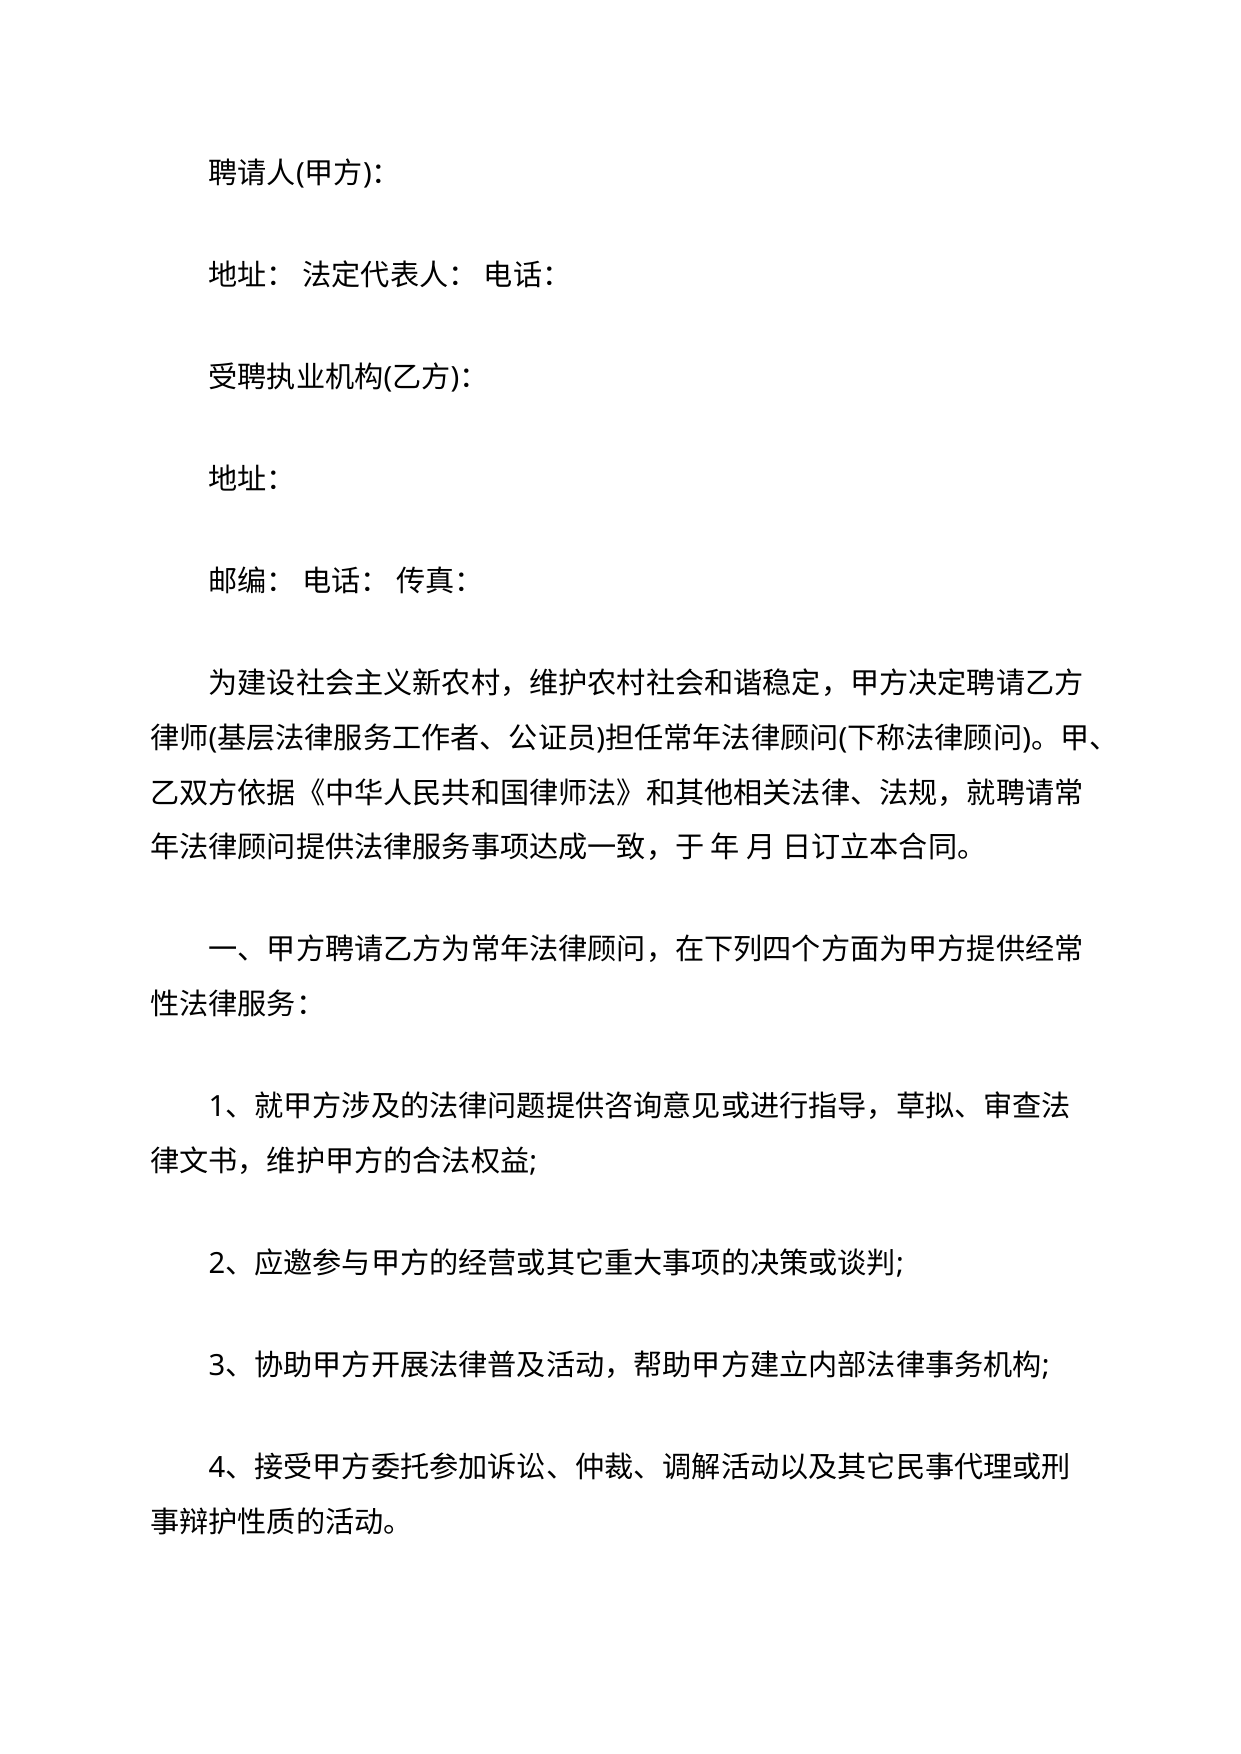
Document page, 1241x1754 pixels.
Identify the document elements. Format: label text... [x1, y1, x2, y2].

text 为建设社会主义新农村，维护农村社会和谐稳定，甲方决定聘请乙方律师(基层法律服务工作者、公证员)担任常年法律顾问(下称法律顾问)。甲、乙双方依据《中华人民共和国律师法》和其他相关法律、法规，就聘请常年法律顾问提供法律服务事项达成一致，于 年 月 日订立本合同。 [150, 659, 1090, 866]
text 4、接受甲方委托参加诉讼、仲裁、调解活动以及其它民事代理或刑事辩护性质的活动。 [150, 1443, 1090, 1541]
text 1、就甲方涉及的法律问题提供咨询意见或进行指导，草拟、审查法律文书，维护甲方的合法权益; [150, 1082, 1090, 1180]
text 受聘执业机构(乙方)： [150, 354, 1090, 396]
text 聘请人(甲方)： [150, 150, 1090, 192]
text 2、应邀参与甲方的经营或其它重大事项的决策或谈判; [150, 1239, 1090, 1282]
text 邮编： 电话： 传真： [150, 557, 1090, 600]
text 一、甲方聘请乙方为常年法律顾问，在下列四个方面为甲方提供经常性法律服务： [150, 926, 1090, 1023]
text 地址： [150, 456, 1090, 498]
text 地址： 法定代表人： 电话： [150, 252, 1090, 294]
text 3、协助甲方开展法律普及活动，帮助甲方建立内部法律事务机构; [150, 1341, 1090, 1384]
